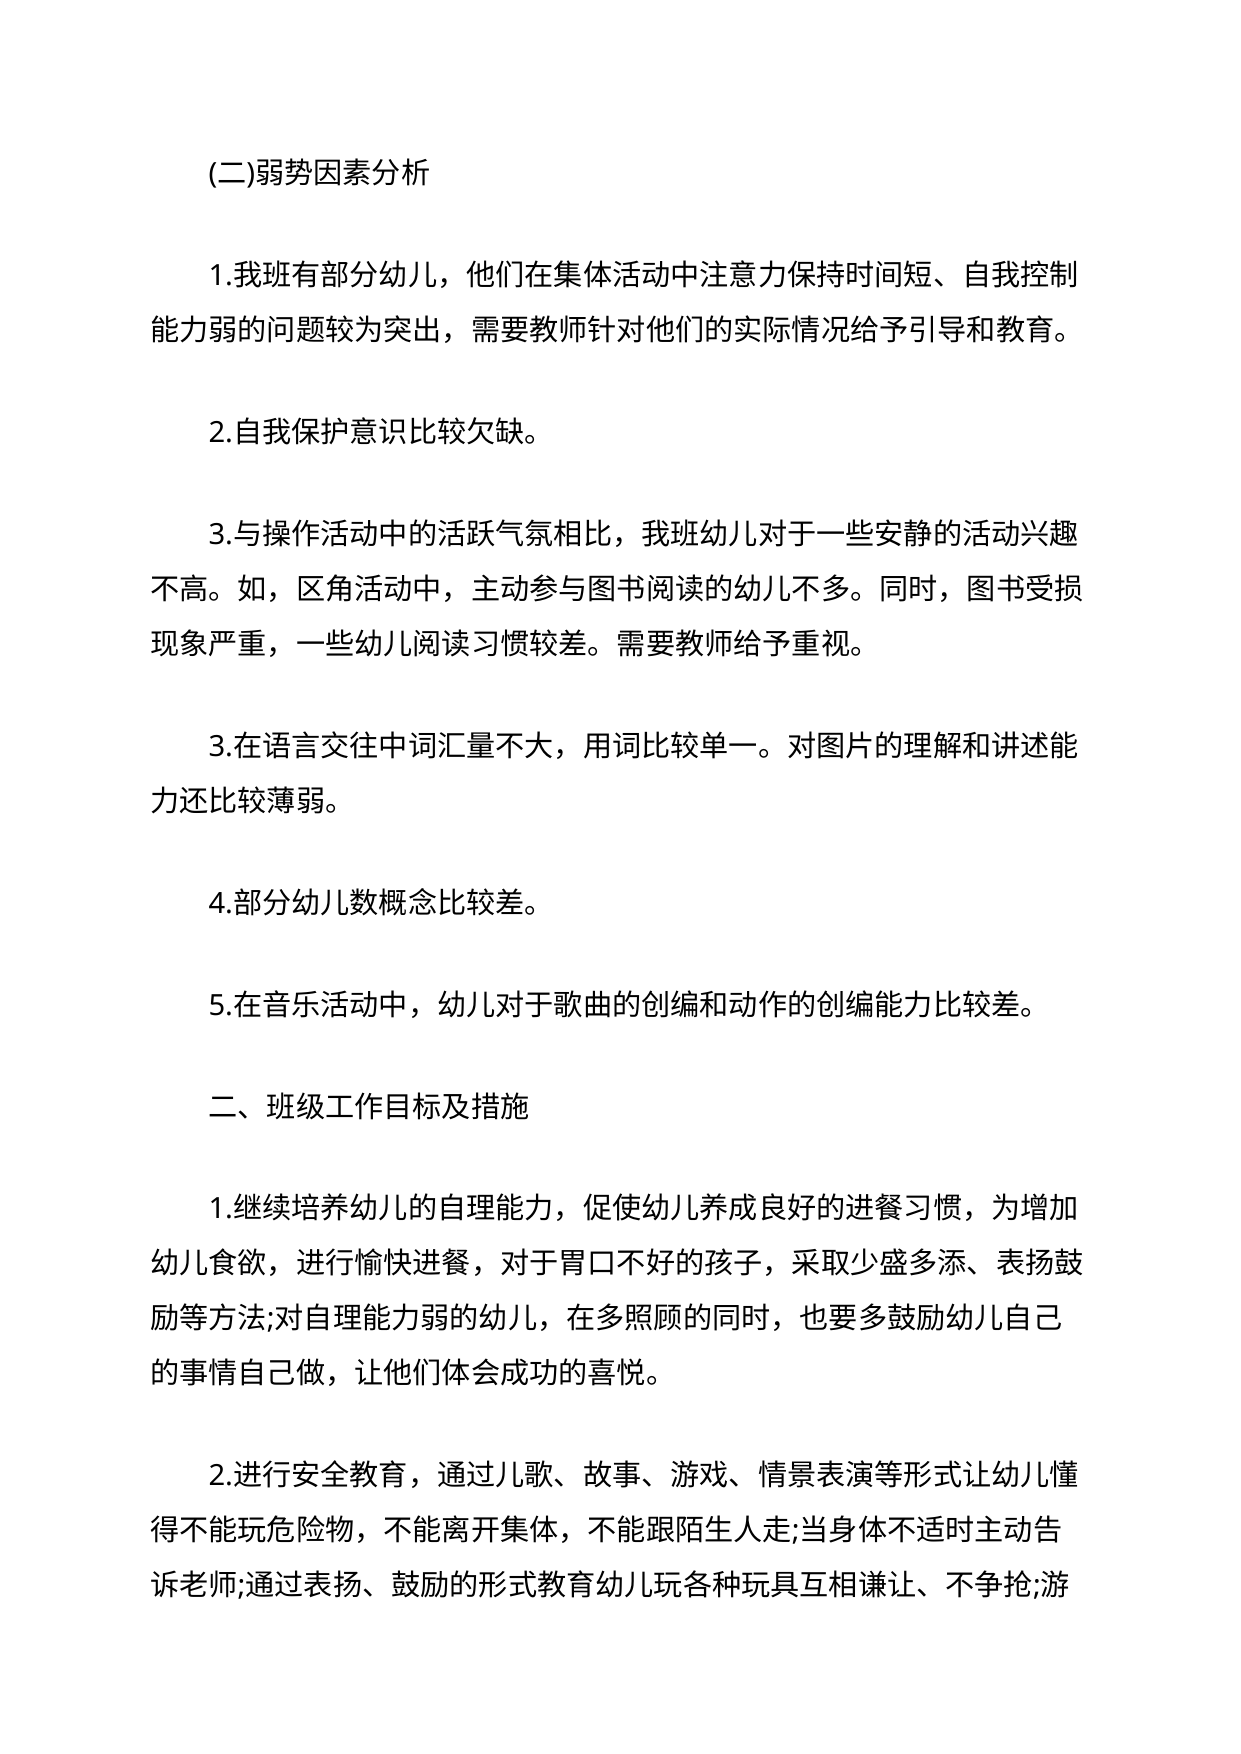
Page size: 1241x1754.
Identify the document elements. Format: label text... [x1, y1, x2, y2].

text 2.自我保护意识比较欠缺。 [150, 409, 1090, 451]
text 5.在音乐活动中，幼儿对于歌曲的创编和动作的创编能力比较差。 [150, 981, 1090, 1023]
text 二、班级工作目标及措施 [150, 1083, 1090, 1125]
text 4.部分幼儿数概念比较差。 [150, 879, 1090, 922]
text 1.我班有部分幼儿，他们在集体活动中注意力保持时间短、自我控制能力弱的问题较为突出，需要教师针对他们的实际情况给予引导和教育。 [150, 252, 1090, 349]
text (二)弱势因素分析 [150, 150, 1090, 192]
text 3.在语言交往中词汇量不大，用词比较单一。对图片的理解和讲述能力还比较薄弱。 [150, 722, 1090, 820]
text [150, 1452, 1090, 1604]
text 3.与操作活动中的活跃气氛相比，我班幼儿对于一些安静的活动兴趣不高。如，区角活动中，主动参与图书阅读的幼儿不多。同时，图书受损现象严重，一些幼儿阅读习惯较差。需要教师给予重视。 [150, 511, 1090, 663]
text 1.继续培养幼儿的自理能力，促使幼儿养成良好的进餐习惯，为增加幼儿食欲，进行愉快进餐，对于胃口不好的孩子，采取少盛多添、表扬鼓励等方法;对自理能力弱的幼儿，在多照顾的同时，也要多鼓励幼儿自己的事情自己做，让他们体会成功的喜悦。 [150, 1185, 1090, 1392]
